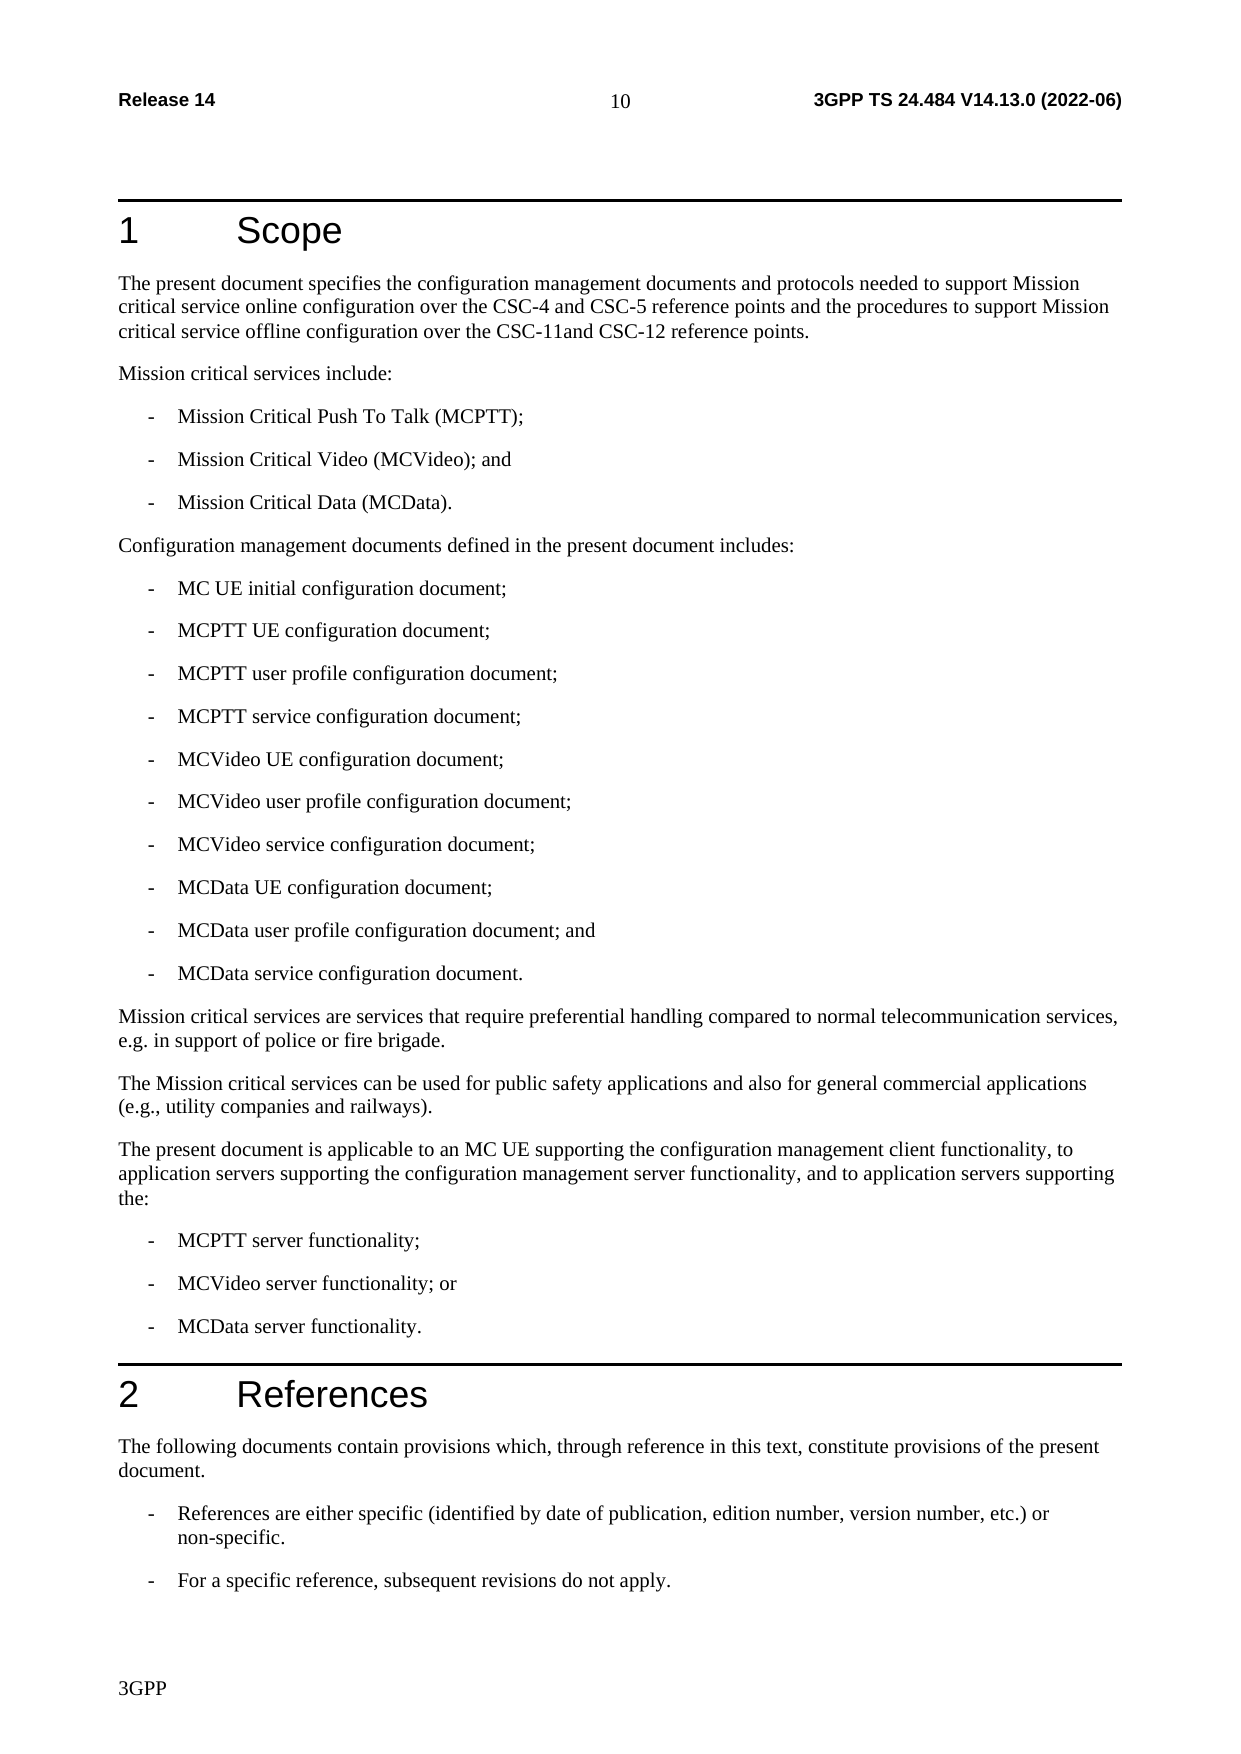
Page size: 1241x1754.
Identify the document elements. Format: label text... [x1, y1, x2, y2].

text The Mission critical services can be used for public safety applications and also for general commercial applications (e.g., utility companies and railways). [118, 1070, 1122, 1118]
text - MCPTT UE configuration document; [148, 618, 1122, 642]
text - MCVideo server functionality; or [148, 1271, 1122, 1295]
text - MCVideo user profile configuration document; [148, 789, 1122, 813]
text - MCData UE configuration document; [148, 875, 1122, 899]
text The present document specifies the configuration management documents and protocols needed to support Mission critical service online configuration over the CSC-4 and CSC-5 reference points and the procedures to support Mission critical service offline configuration over the CSC-11and CSC-12 reference points. [118, 270, 1122, 343]
text - MCData server functionality. [148, 1314, 1122, 1338]
subtitle 2 References [118, 1366, 1122, 1415]
text - References are either specific (identified by date of publication, edition number, version number, etc.) or non-specific. [148, 1501, 1122, 1549]
text Configuration management documents defined in the present document includes: [118, 533, 1122, 557]
text - MCVideo UE configuration document; [148, 747, 1122, 771]
text - MCVideo service configuration document; [148, 832, 1122, 856]
text - Mission Critical Data (MCData). [148, 490, 1122, 514]
text The following documents contain provisions which, through reference in this text, constitute provisions of the present document. [118, 1434, 1122, 1482]
text - Mission Critical Video (MCVideo); and [148, 447, 1122, 471]
text Mission critical services are services that require preferential handling compared to normal telecommunication services, e.g. in support of police or fire brigade. [118, 1003, 1122, 1052]
text Mission critical services include: [118, 361, 1122, 385]
text - MCPTT server functionality; [148, 1228, 1122, 1252]
text - Mission Critical Push To Talk (MCPTT); [148, 404, 1122, 428]
text The present document is applicable to an MC UE supporting the configuration management client functionality, to application servers supporting the configuration management server functionality, and to application servers supporting the: [118, 1137, 1122, 1209]
text - MCData user profile configuration document; and [148, 918, 1122, 942]
text - MCPTT service configuration document; [148, 704, 1122, 728]
subtitle 1 Scope [118, 202, 1122, 252]
text - MC UE initial configuration document; [148, 575, 1122, 599]
text - MCPTT user profile configuration document; [148, 661, 1122, 685]
text - For a specific reference, subsequent revisions do not apply. [148, 1568, 1122, 1592]
text - MCData service configuration document. [148, 961, 1122, 985]
